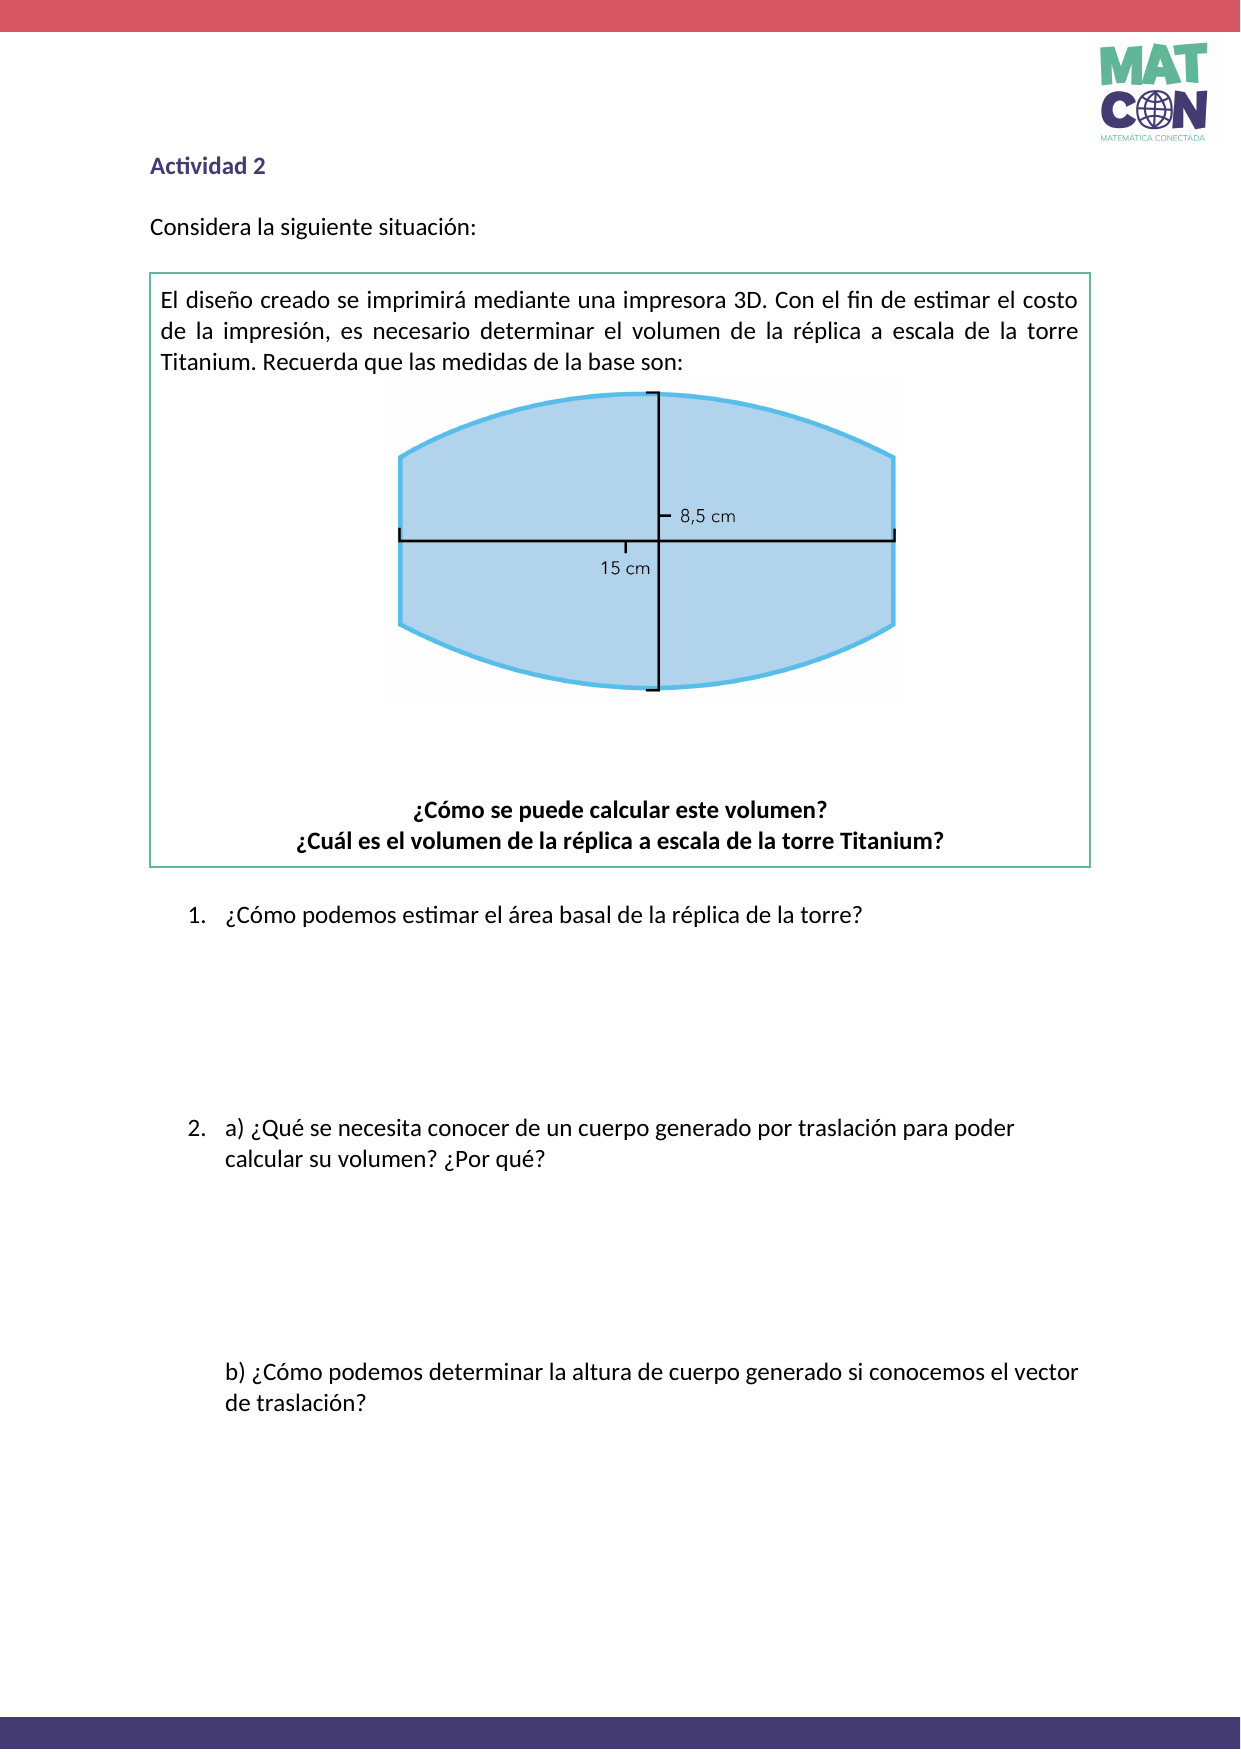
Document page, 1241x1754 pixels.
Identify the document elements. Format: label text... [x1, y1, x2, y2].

picture [1088, 35, 1227, 143]
picture [0, 0, 1241, 32]
list a) ¿Qué se necesita conocer de un cuerpo generado por traslación para poder calcular su volumen? ¿Por qué? [187, 1112, 1090, 1173]
table_header El diseño creado se imprimirá mediante una impresora 3D. Con el fin de estimar el costo de la impresión, es necesario determinar el volumen de la réplica a escala de la torre Titanium. Recuerda que las medidas de la base son: ¿Cómo se puede calcular este volumen? ¿Cuál es el volumen de la réplica a escala de la torre Titanium? [151, 274, 1089, 866]
list ¿Cómo podemos estimar el área basal de la réplica de la torre? [187, 899, 1090, 929]
text Actividad 2 [150, 150, 1090, 181]
picture [385, 376, 904, 704]
text b) ¿Cómo podemos determinar la altura de cuerpo generado si conocemos el vector de traslación? [225, 1357, 1090, 1418]
text Considera la siguiente situación: [150, 211, 1090, 242]
picture [0, 1717, 1241, 1749]
